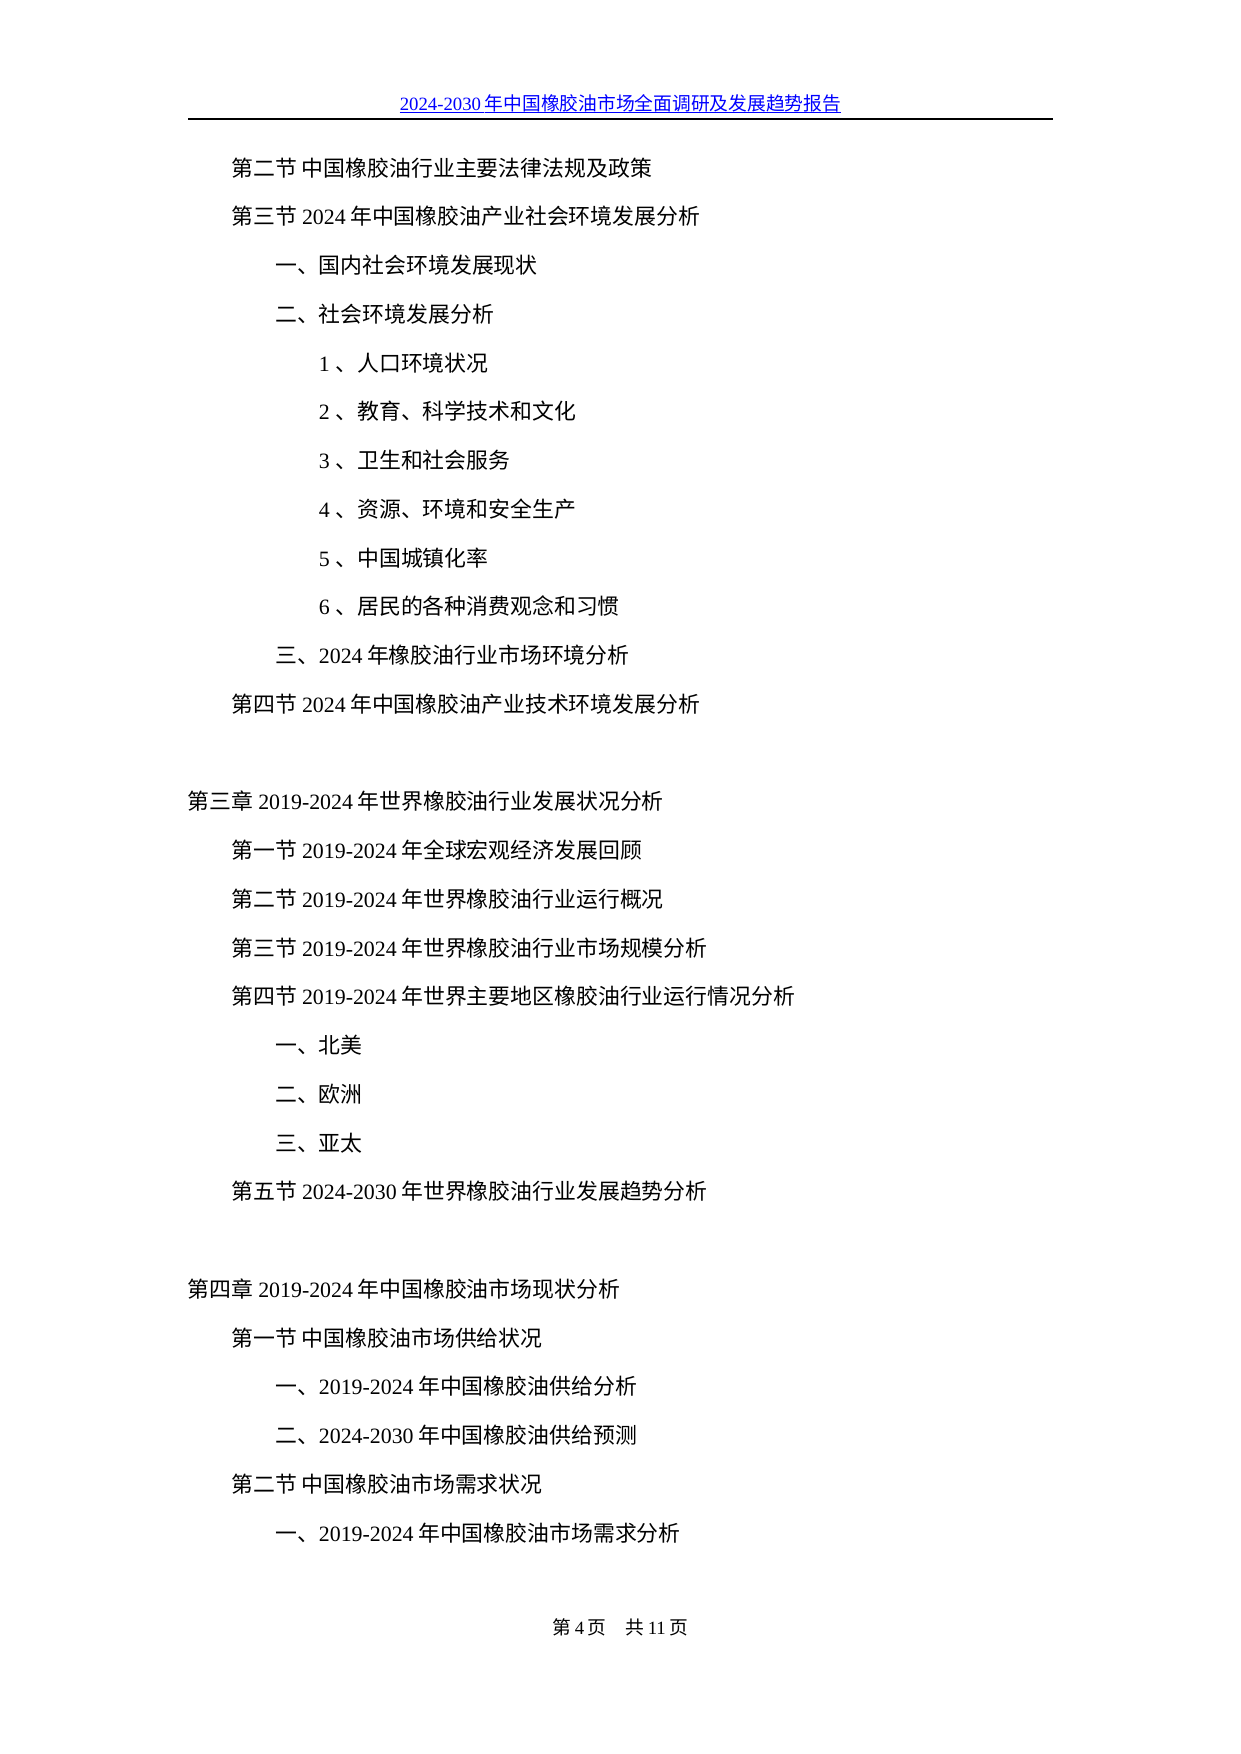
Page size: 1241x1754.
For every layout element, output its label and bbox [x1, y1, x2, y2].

text [187, 150, 1053, 1548]
